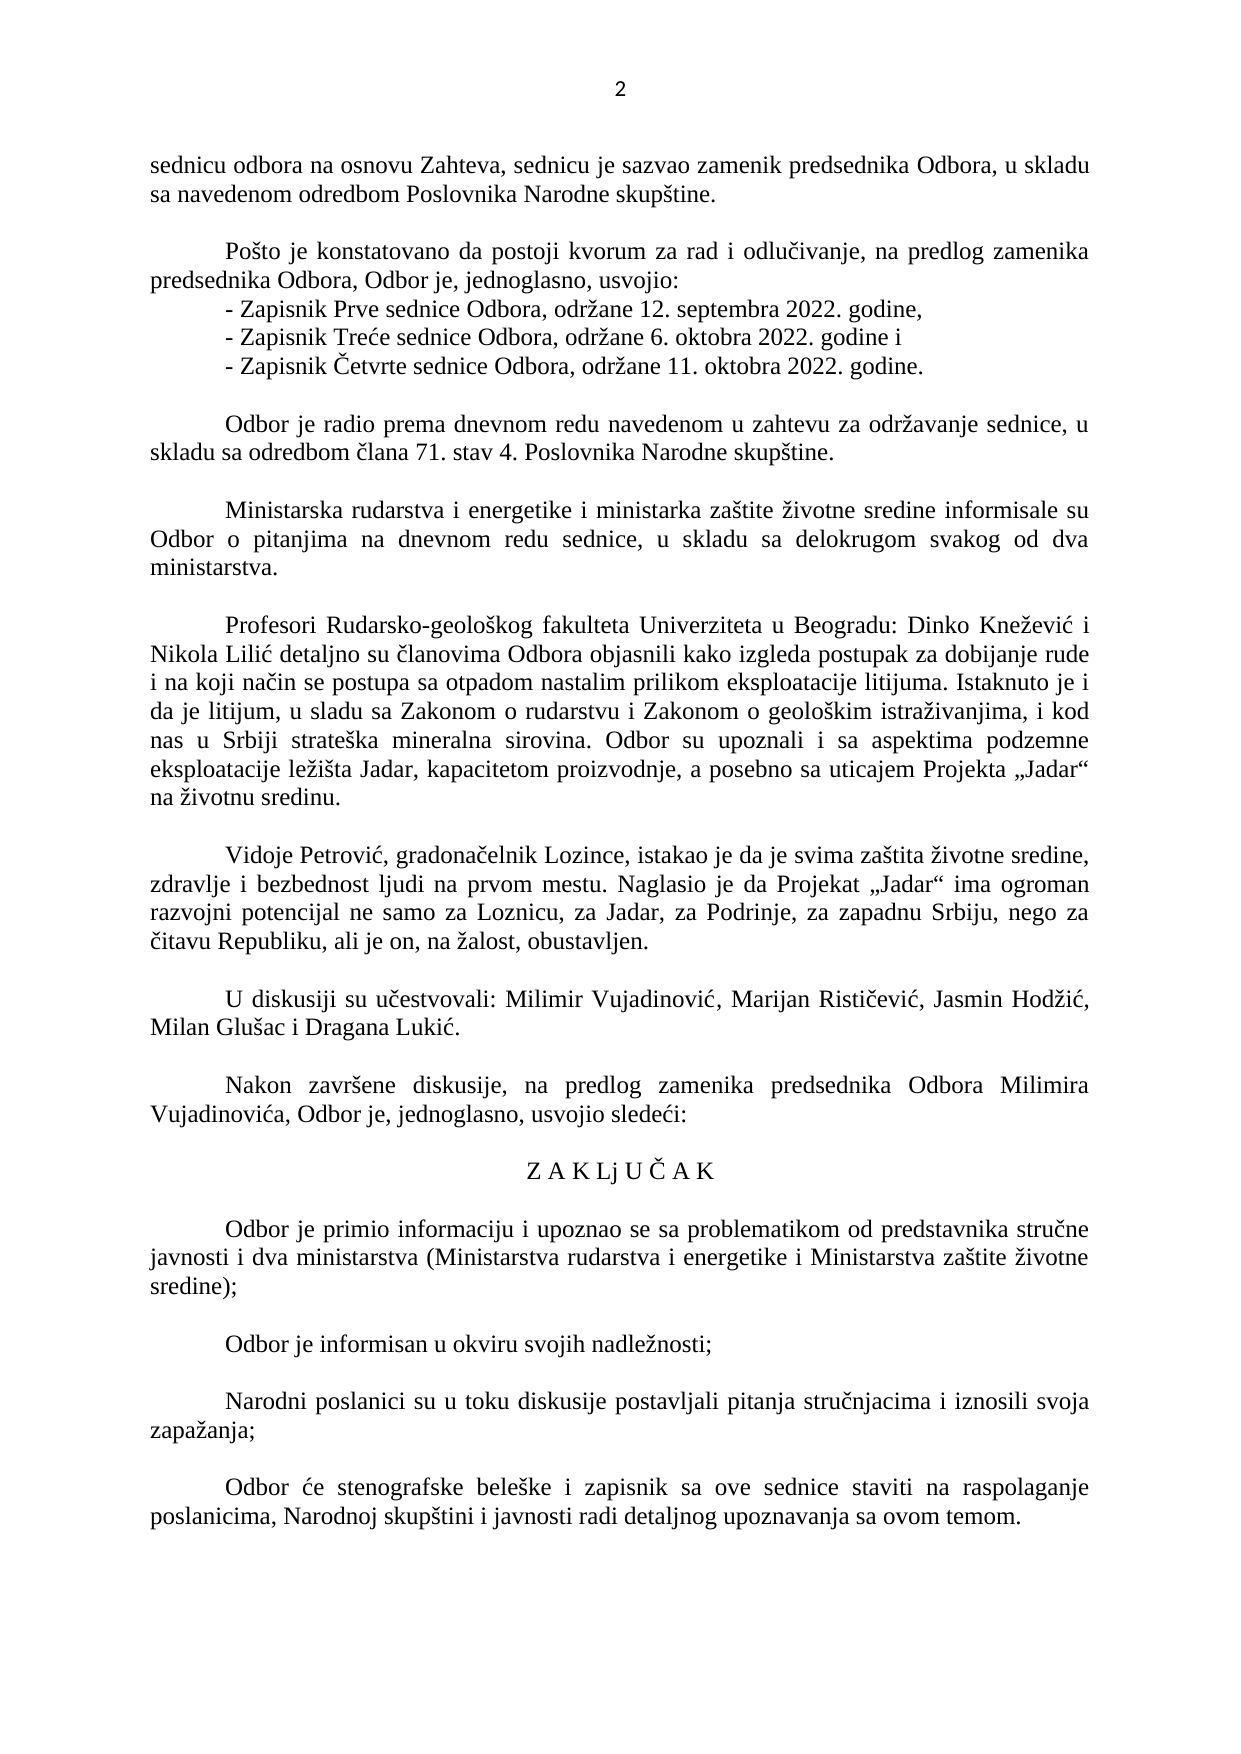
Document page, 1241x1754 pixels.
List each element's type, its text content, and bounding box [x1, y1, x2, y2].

text Pošto je konstatovano da postoji kvorum za rad i odlučivanje, na predlog zamenika predsednika Odbora, Odbor je, jednoglasno, usvojio: [150, 236, 1090, 294]
text Narodni poslanici su u toku diskusije postavljali pitanja stručnjacima i iznosili svoja zapažanja; [150, 1386, 1090, 1444]
text U diskusiji su učestvovali: Milimir Vujadinović, Marijan Rističević, Jasmin Hodžić, Milan Glušac i Dragana Lukić. [150, 984, 1090, 1041]
text Odbor će stenografske beleške i zapisnik sa ove sednice staviti na raspolaganje poslanicima, Narodnoj skupštini i javnosti radi detaljnog upoznavanja sa ovom temom. [150, 1472, 1090, 1530]
text - Zapisnik Četvrte sednice Odbora, održane 11. oktobra 2022. godine. [150, 351, 1090, 380]
text - Zapisnik Treće sednice Odbora, održane 6. oktobra 2022. godine i [150, 322, 1090, 351]
text Z A K Lj U Č A K [150, 1156, 1090, 1185]
text Odbor je informisan u okviru svojih nadležnosti; [150, 1329, 1090, 1357]
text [150, 150, 1090, 207]
text Nakon završene diskusije, na predlog zamenika predsednika Odbora Milimira Vujadinovića, Odbor je, jednoglasno, usvojio sledeći: [150, 1070, 1090, 1127]
text Odbor je radio prema dnevnom redu navedenom u zahtevu za održavanje sednice, u skladu sa odredbom člana 71. stav 4. Poslovnika Narodne skupštine. [150, 409, 1090, 466]
text Vidoje Petrović, gradonačelnik Lozince, istakao je da je svima zaštita životne sredine, zdravlje i bezbednost ljudi na prvom mestu. Naglasio je da Projekat „Jadar“ ima ogroman razvojni potencijal ne samo za Loznicu, za Jadar, za Podrinje, za zapadnu Srbiju, nego za čitavu Republiku, ali je on, na žalost, obustavljen. [150, 840, 1090, 955]
text Odbor je primio informaciju i upoznao se sa problematikom od predstavnika stručne javnosti i dva ministarstva (Ministarstva rudarstva i energetike i Ministarstva zaštite životne sredine); [150, 1214, 1090, 1300]
text - Zapisnik Prve sednice Odbora, održane 12. septembra 2022. godine, [150, 294, 1090, 322]
text Ministarska rudarstva i energetike i ministarka zaštite životne sredine informisale su Odbor o pitanjima na dnevnom redu sednice, u skladu sa delokrugom svakog od dva ministarstva. [150, 495, 1090, 581]
text Profesori Rudarsko-geološkog fakulteta Univerziteta u Beogradu: Dinko Knežević i Nikola Lilić detaljno su članovima Odbora objasnili kako izgleda postupak za dobijanje rude i na koji način se postupa sa otpadom nastalim prilikom eksploatacije litijuma. Istaknuto je i da je litijum, u sladu sa Zakonom o rudarstvu i Zakonom o geološkim istraživanjima, i kod nas u Srbiji strateška mineralna sirovina. Odbor su upoznali i sa aspektima podzemne eksploatacije ležišta Jadar, kapacitetom proizvodnje, a posebno sa uticajem Projekta „Jadar“ na životnu sredinu. [150, 610, 1090, 811]
